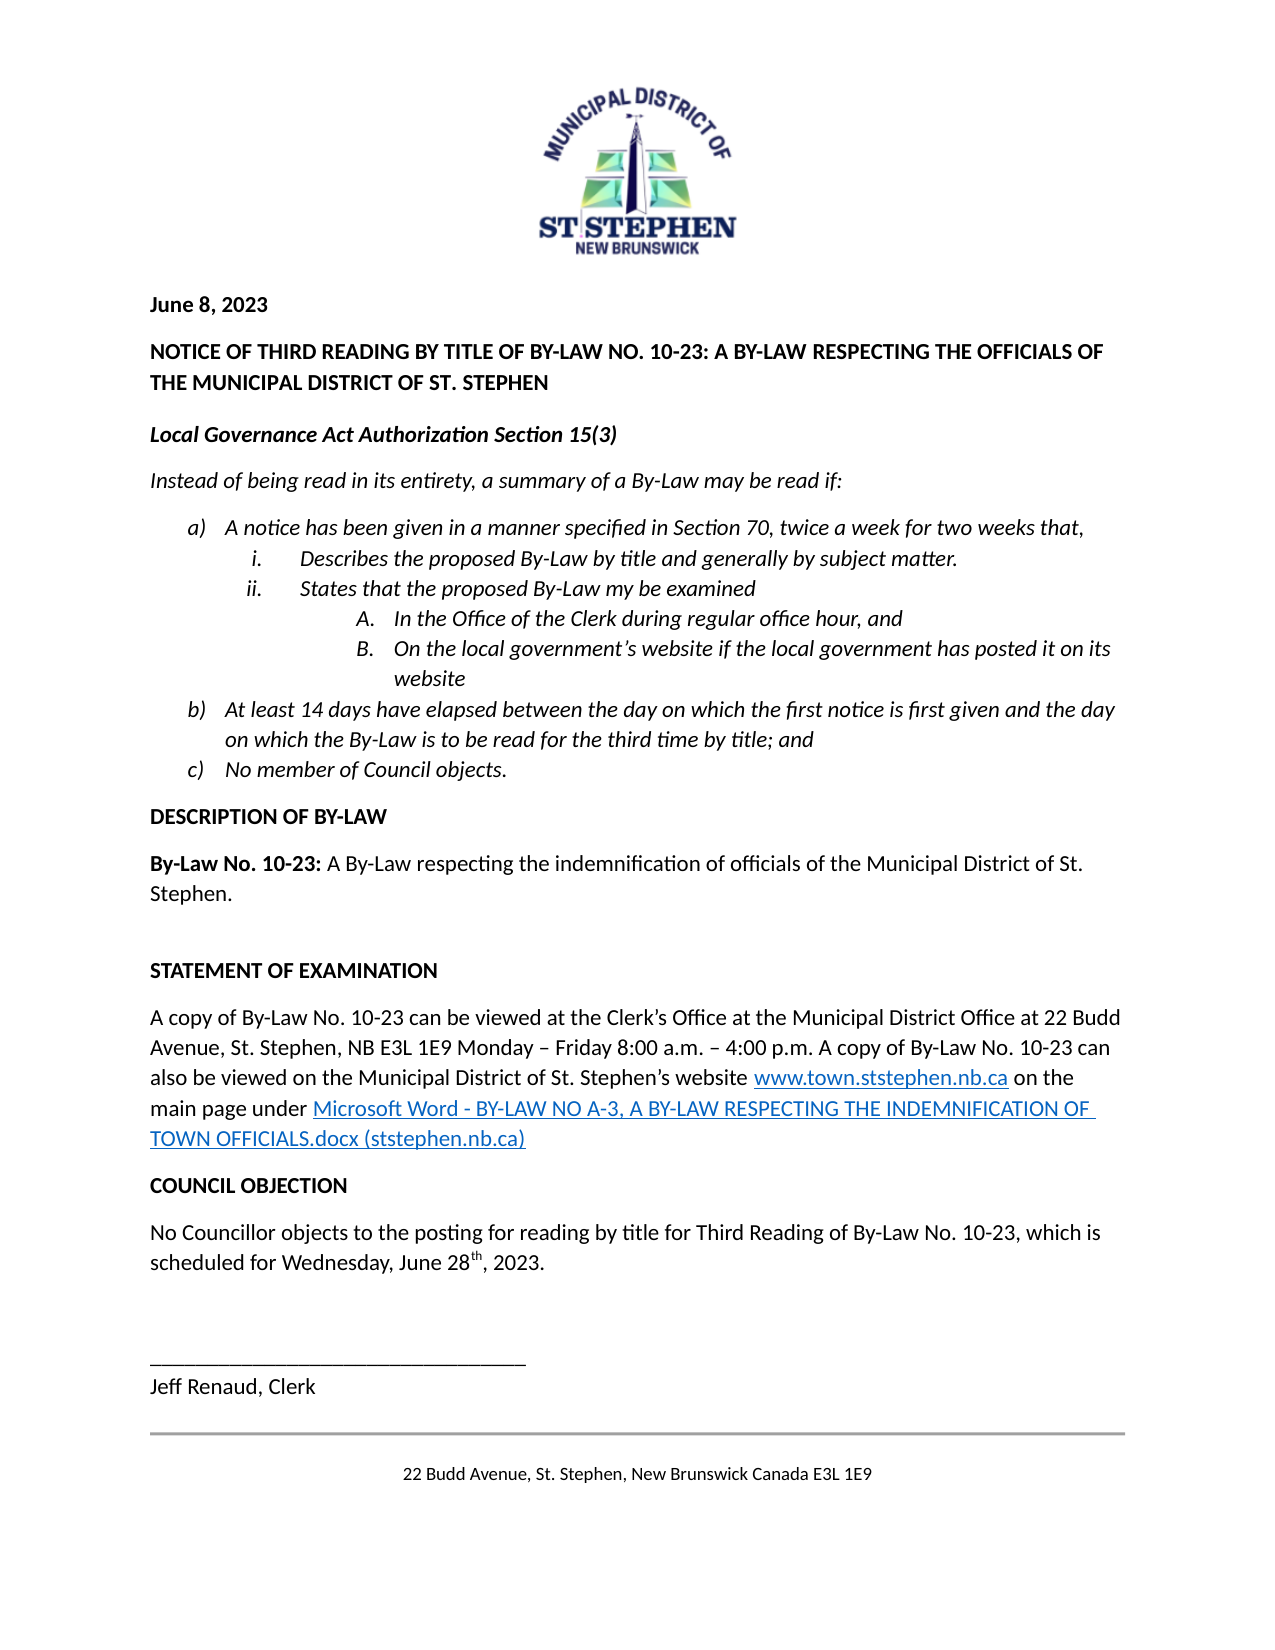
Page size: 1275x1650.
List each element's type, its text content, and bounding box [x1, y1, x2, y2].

text Instead of being read in its entirety, a summary of a By-Law may be read if: [150, 467, 1125, 495]
list A notice has been given in a manner specified in Section 70, twice a week for two weeks that, [187, 513, 1125, 542]
text A copy of By-Law No. 10-23 can be viewed at the Clerk’s Office at the Municipal District Office at 22 Budd Avenue, St. Stephen, NB E3L 1E9 Monday – Friday 8:00 a.m. – 4:00 p.m. A copy of By-Law No. 10-23 can also be viewed on the Municipal District of St. Stephen’s website www.town.ststephen.nb.ca on the main page under Microsoft Word - BY-LAW NO A-3, A BY-LAW RESPECTING THE INDEMNIFICATION OF TOWN OFFICIALS.docx (ststephen.nb.ca) [150, 1003, 1125, 1152]
text COUNCIL OBJECTION [150, 1171, 1125, 1199]
text Jeff Renaud, Clerk [150, 1372, 1125, 1400]
text _________________________________ [150, 1342, 1125, 1370]
text By-Law No. 10-23: A By-Law respecting the indemnification of officials of the Municipal District of St. Stephen. [150, 849, 1125, 907]
text Local Governance Act Authorization Section 15(3) [150, 420, 1125, 448]
list In the Office of the Clerk during regular office hour, and [356, 604, 1125, 632]
text DESCRIPTION OF BY-LAW [150, 802, 1125, 830]
list On the local government’s website if the local government has posted it on its website [356, 634, 1125, 693]
list No member of Council objects. [187, 755, 1125, 783]
list States that the proposed By-Law my be examined [262, 574, 1125, 602]
list Describes the proposed By-Law by title and generally by subject matter. [262, 544, 1125, 572]
text STATEMENT OF EXAMINATION [150, 956, 1125, 984]
text NOTICE OF THIRD READING BY TITLE OF BY-LAW NO. 10-23: A BY-LAW RESPECTING THE OFFICIALS OF THE MUNICIPAL DISTRICT OF ST. STEPHEN [150, 337, 1125, 396]
list At least 14 days have elapsed between the day on which the first notice is first given and the day on which the By-Law is to be read for the third time by title; and [187, 695, 1125, 753]
text No Councillor objects to the posting for reading by title for Third Reading of By-Law No. 10-23, which is scheduled for Wednesday, June 28th, 2023. [150, 1218, 1125, 1276]
picture [537, 75, 738, 276]
text 22 Budd Avenue, St. Stephen, New Brunswick Canada E3L 1E9 [150, 1462, 1125, 1485]
text June 8, 2023 [150, 291, 1125, 319]
